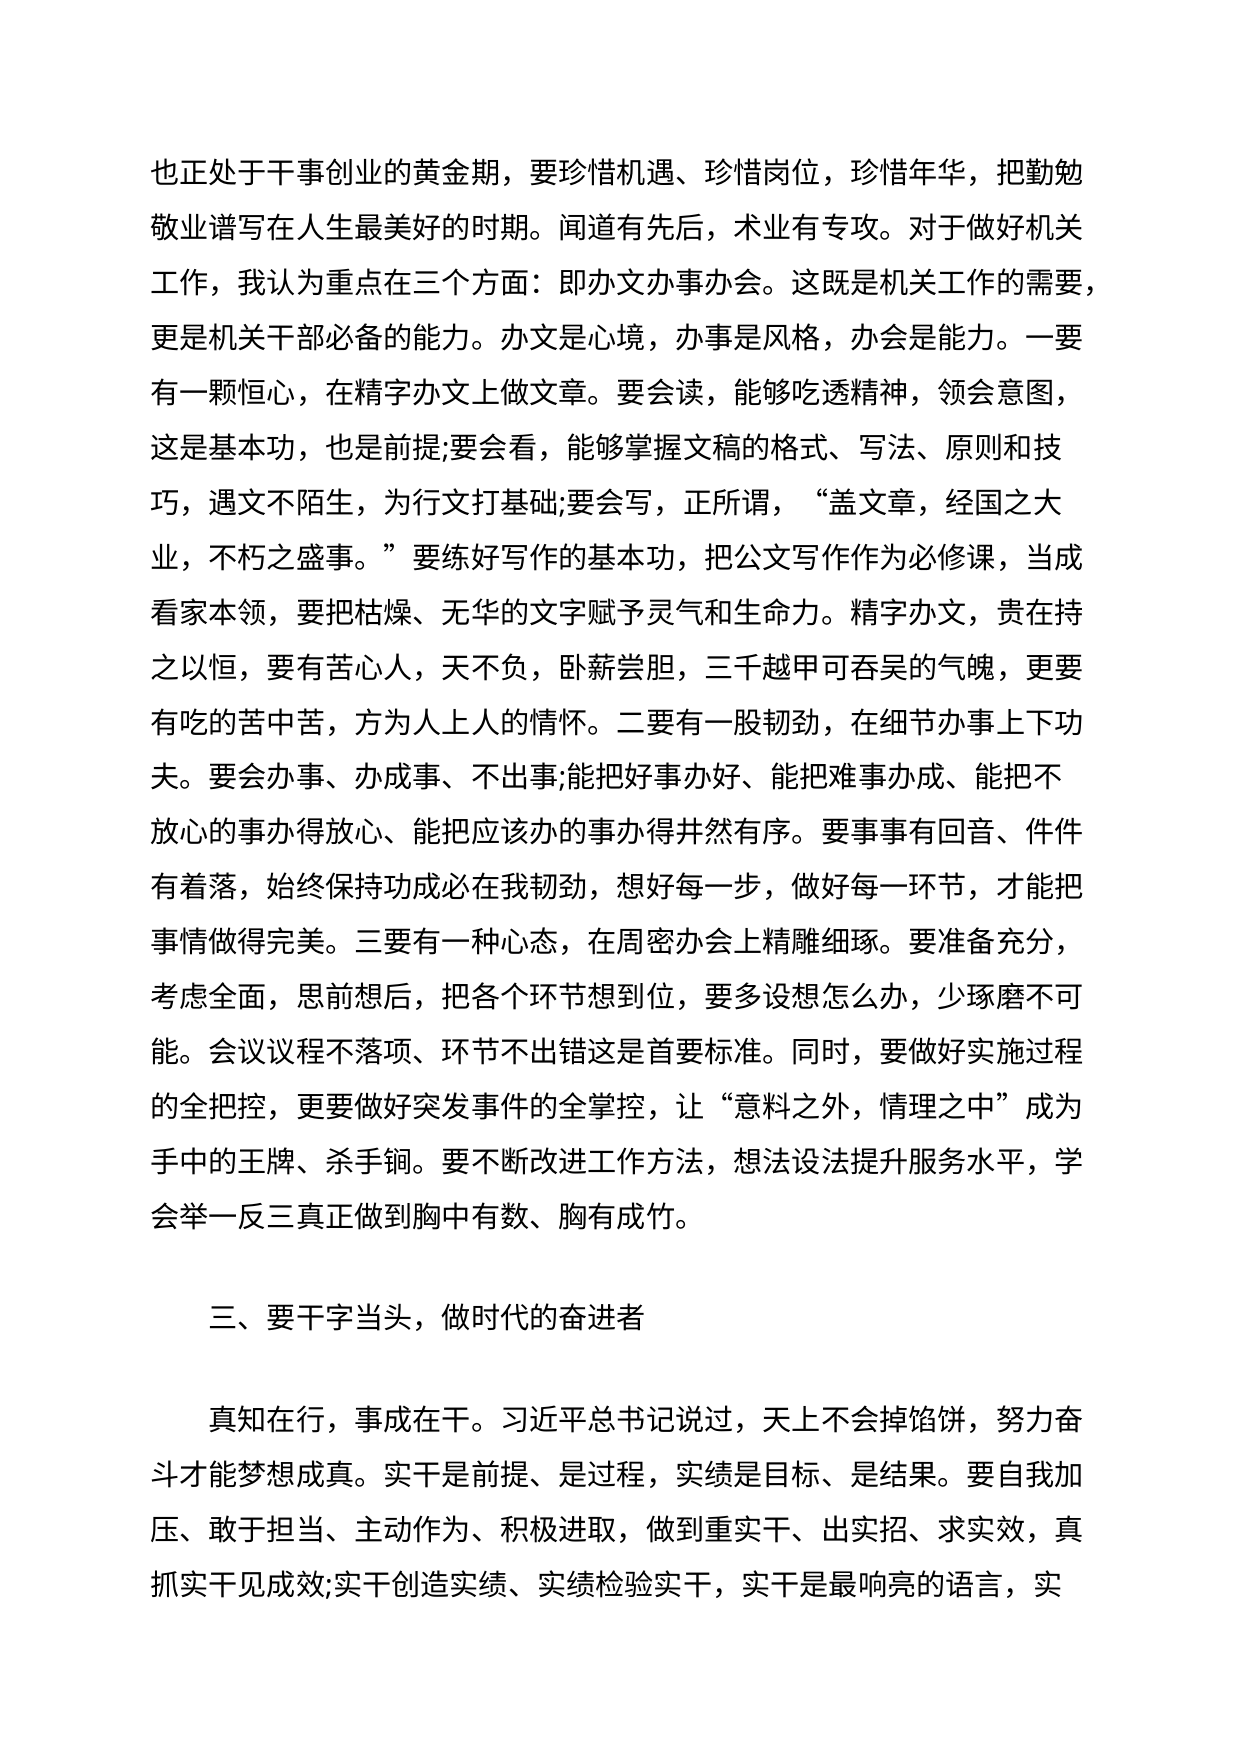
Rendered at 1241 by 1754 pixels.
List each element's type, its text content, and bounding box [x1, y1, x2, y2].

text 三、要干字当头，做时代的奋进者 [150, 1295, 1090, 1337]
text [150, 1397, 1090, 1604]
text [150, 150, 1090, 1236]
